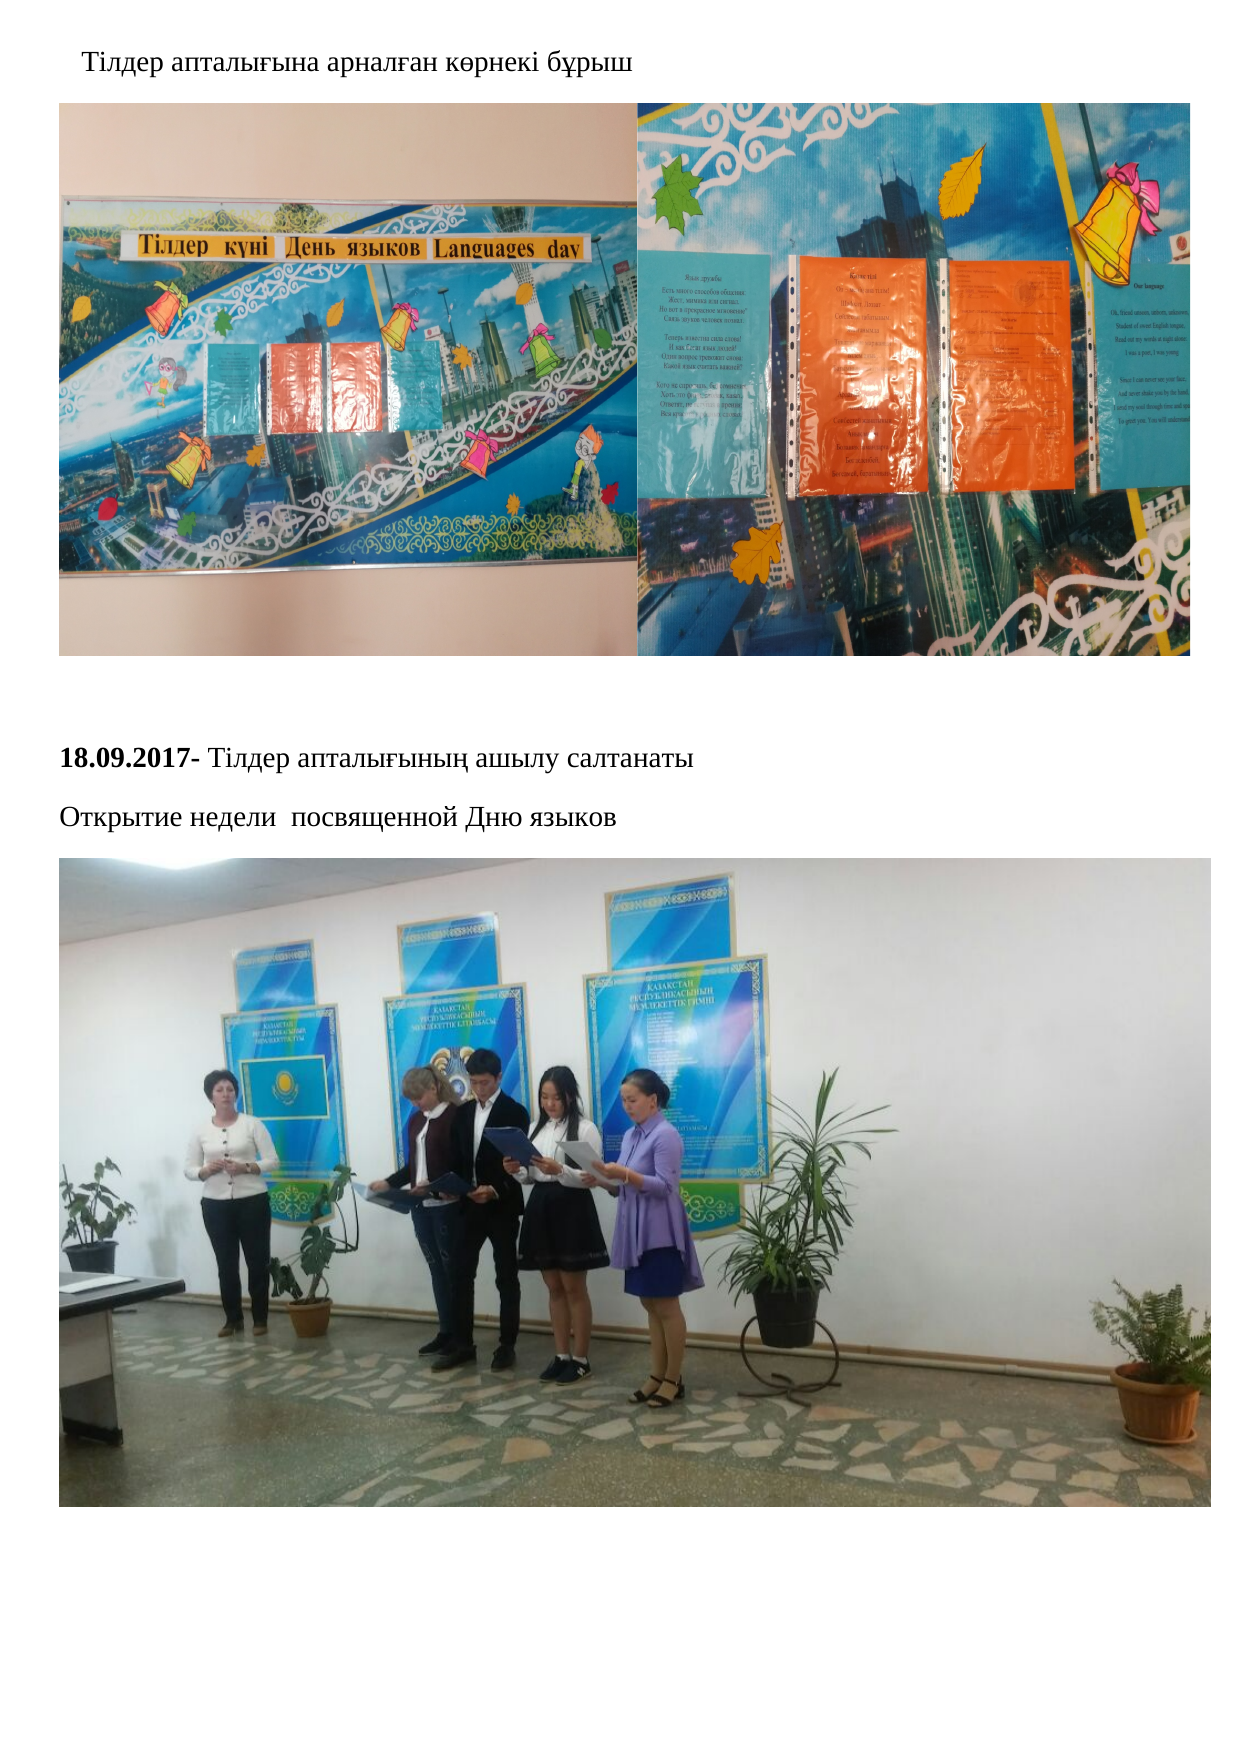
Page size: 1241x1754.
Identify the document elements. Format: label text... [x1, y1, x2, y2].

picture [59, 858, 1211, 1507]
text 18.09.2017- Тілдер апталығының ашылу салтанаты [59, 740, 1211, 773]
text Открытие недели посвященной Дню языков [59, 799, 1211, 833]
picture [59, 103, 1191, 656]
text Тілдер апталығына арналған көрнекі бұрыш [59, 44, 1211, 78]
